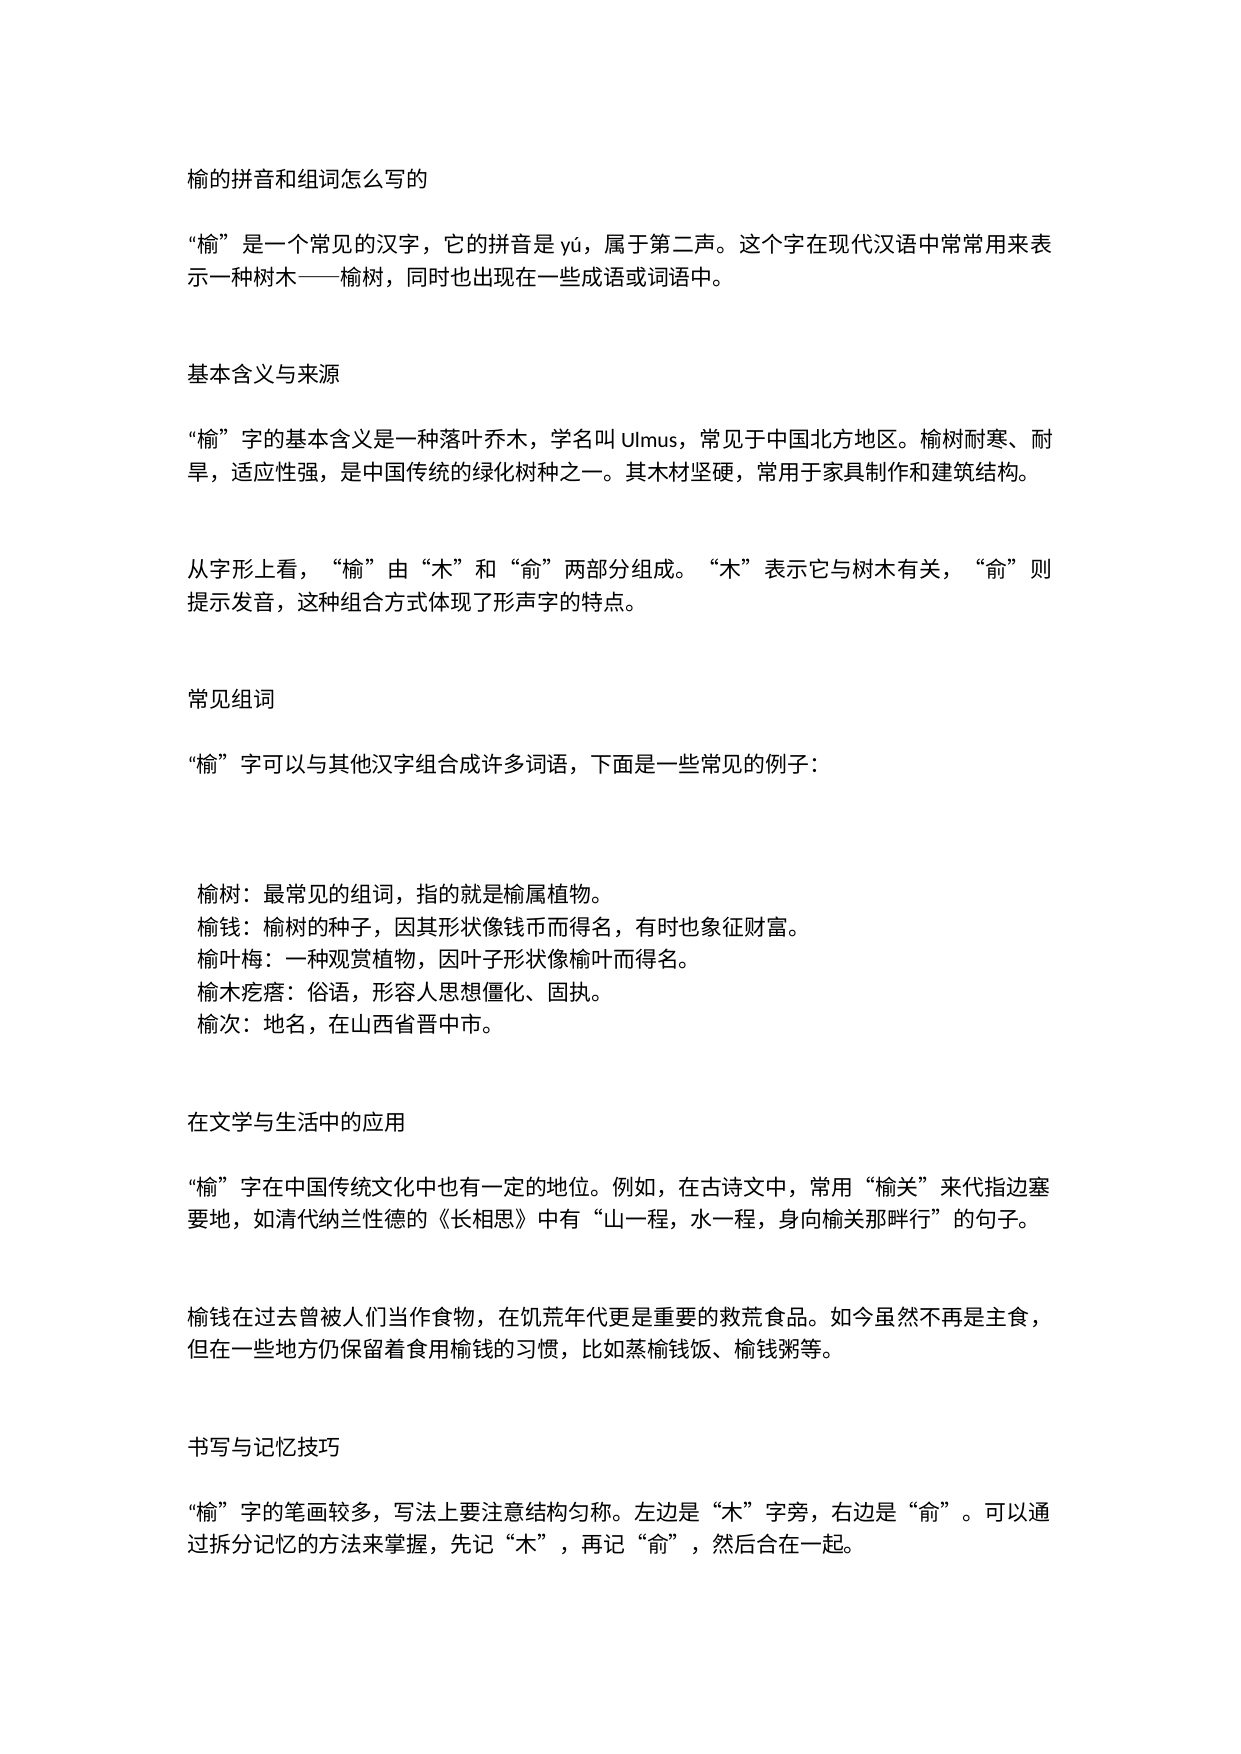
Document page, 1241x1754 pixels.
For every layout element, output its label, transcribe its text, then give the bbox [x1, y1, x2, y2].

text 榆钱：榆树的种子，因其形状像钱币而得名，有时也象征财富。 [187, 909, 1053, 942]
text 榆树：最常见的组词，指的就是榆属植物。 [187, 877, 1053, 909]
text 在文学与生活中的应用 [187, 1104, 1053, 1137]
text “榆”字的基本含义是一种落叶乔木，学名叫Ulmus，常见于中国北方地区。榆树耐寒、耐旱，适应性强，是中国传统的绿化树种之一。其木材坚硬，常用于家具制作和建筑结构。 [187, 422, 1053, 487]
text 榆叶梅：一种观赏植物，因叶子形状像榆叶而得名。 [187, 942, 1053, 974]
text 书写与记忆技巧 [187, 1429, 1053, 1462]
text “榆”字的笔画较多，写法上要注意结构匀称。左边是“木”字旁，右边是“俞”。可以通过拆分记忆的方法来掌握，先记“木”，再记“俞”，然后合在一起。 [187, 1494, 1053, 1559]
text 榆的拼音和组词怎么写的 [187, 162, 1053, 194]
text “榆”字在中国传统文化中也有一定的地位。例如，在古诗文中，常用“榆关”来代指边塞要地，如清代纳兰性德的《长相思》中有“山一程，水一程，身向榆关那畔行”的句子。 [187, 1169, 1053, 1234]
text 基本含义与来源 [187, 357, 1053, 389]
text 榆钱在过去曾被人们当作食物，在饥荒年代更是重要的救荒食品。如今虽然不再是主食，但在一些地方仍保留着食用榆钱的习惯，比如蒸榆钱饭、榆钱粥等。 [187, 1299, 1053, 1364]
text “榆”是一个常见的汉字，它的拼音是yú，属于第二声。这个字在现代汉语中常常用来表示一种树木——榆树，同时也出现在一些成语或词语中。 [187, 227, 1053, 292]
text 从字形上看，“榆”由“木”和“俞”两部分组成。“木”表示它与树木有关，“俞”则提示发音，这种组合方式体现了形声字的特点。 [187, 552, 1053, 617]
text 榆次：地名，在山西省晋中市。 [187, 1007, 1053, 1039]
text 常见组词 [187, 682, 1053, 714]
text 榆木疙瘩：俗语，形容人思想僵化、固执。 [187, 974, 1053, 1007]
text “榆”字可以与其他汉字组合成许多词语，下面是一些常见的例子： [187, 747, 1053, 779]
